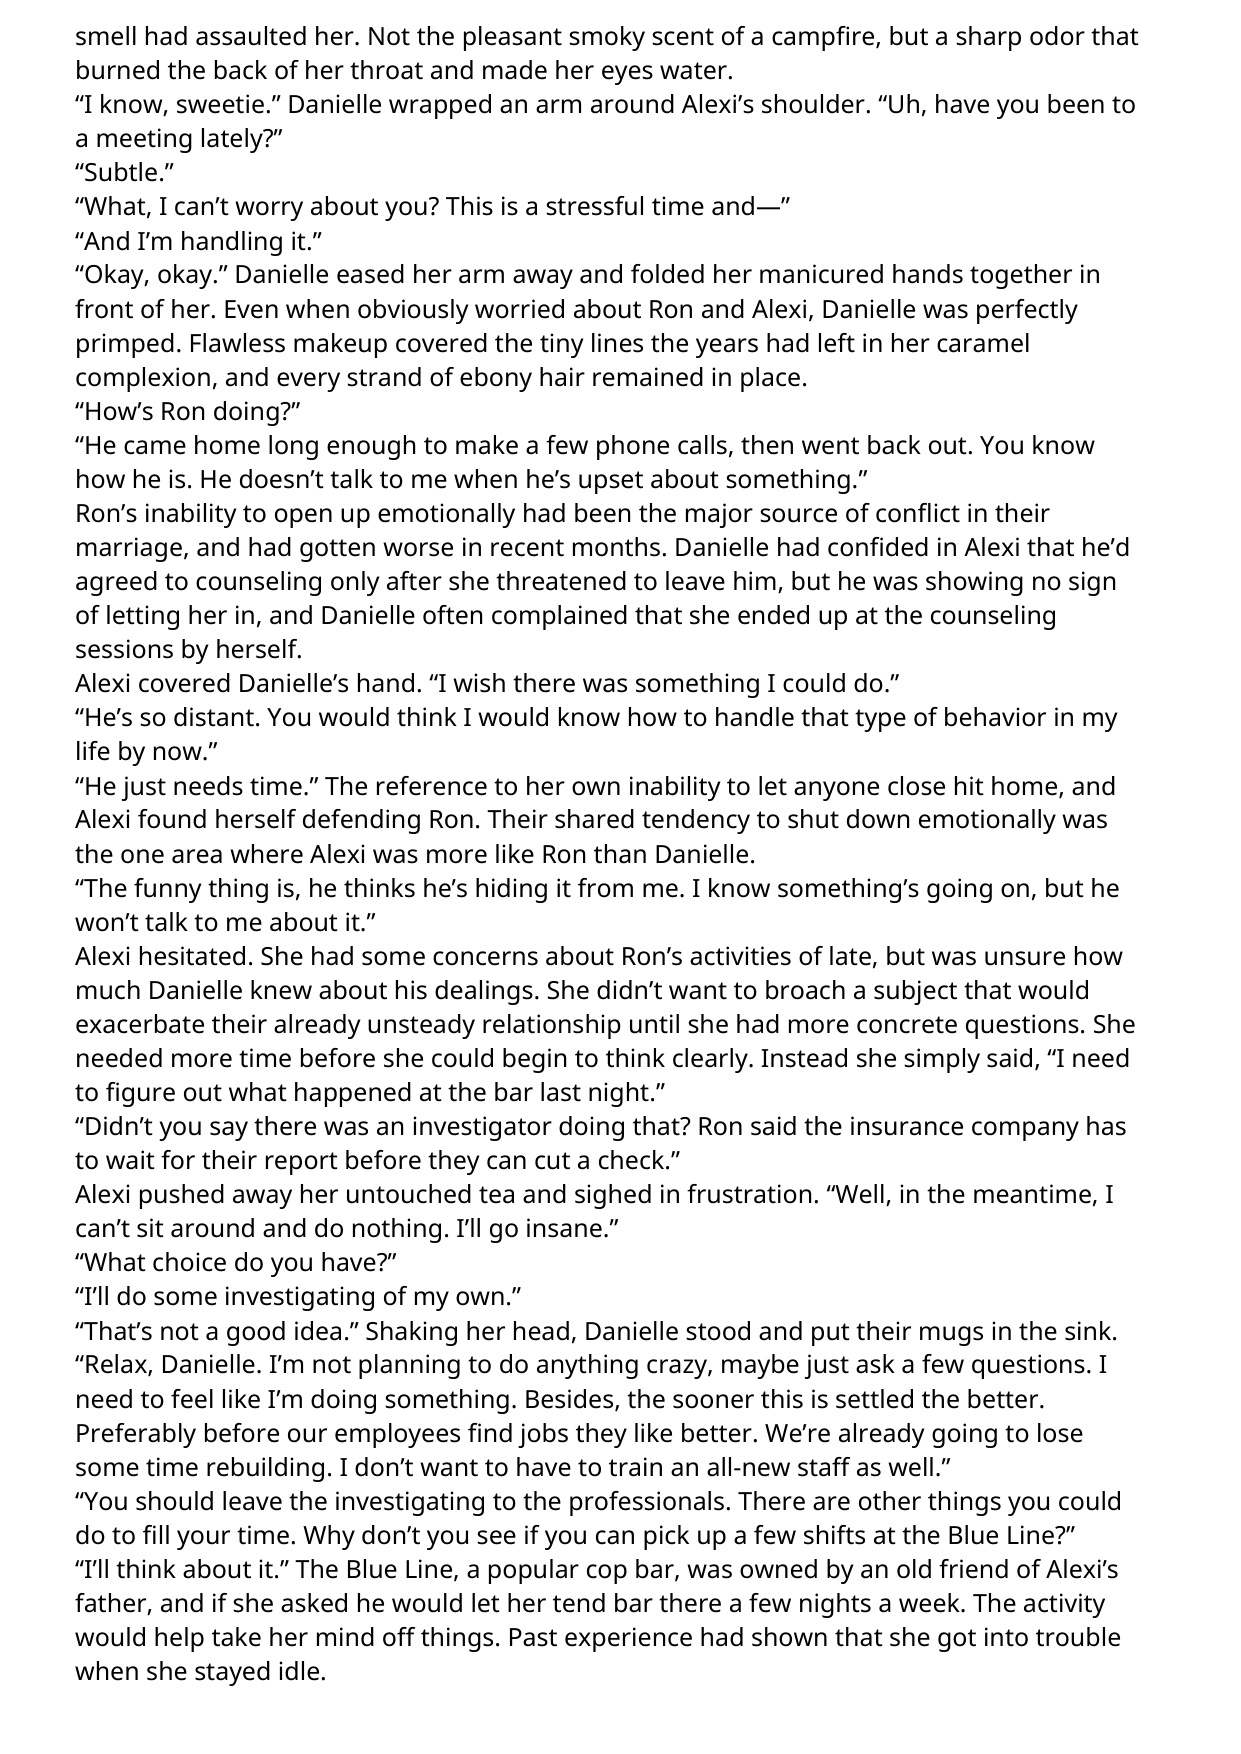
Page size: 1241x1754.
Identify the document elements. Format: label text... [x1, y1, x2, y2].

text “What choice do you have?” [75, 1245, 1144, 1279]
text “Subtle.” [75, 155, 1144, 189]
text Alexi hesitated. She had some concerns about Ron’s activities of late, but was unsure how much Danielle knew about his dealings. She didn’t want to broach a subject that would exacerbate their already unsteady relationship until she had more concrete questions. She needed more time before she could begin to think clearly. Instead she simply said, “I need to figure out what happened at the bar last night.” [75, 938, 1144, 1109]
text Ron’s inability to open up emotionally had been the major source of conflict in their marriage, and had gotten worse in recent months. Danielle had confided in Alexi that he’d agreed to counseling only after she threatened to leave him, but he was showing no sign of letting her in, and Danielle often complained that she ended up at the counseling sessions by herself. [75, 496, 1144, 666]
text “Didn’t you say there was an investigator doing that? Ron said the insurance company has to wait for their report before they can cut a check.” [75, 1109, 1144, 1177]
text Alexi pushed away her untouched tea and sighed in frustration. “Well, in the meantime, I can’t sit around and do nothing. I’ll go insane.” [75, 1177, 1144, 1245]
text “That’s not a good idea.” Shaking her head, Danielle stood and put their mugs in the sink. [75, 1313, 1144, 1347]
text “I know, sweetie.” Danielle wrapped an arm around Alexi’s shoulder. “Uh, have you been to a meeting lately?” [75, 87, 1144, 155]
text “Relax, Danielle. I’m not planning to do anything crazy, maybe just ask a few questions. I need to feel like I’m doing something. Besides, the sooner this is settled the better. Preferably before our employees find jobs they like better. We’re already going to lose some time rebuilding. I don’t want to have to train an all-new staff as well.” [75, 1347, 1144, 1483]
text “Okay, okay.” Danielle eased her arm away and folded her manicured hands together in front of her. Even when obviously worried about Ron and Alexi, Danielle was perfectly primped. Flawless makeup covered the tiny lines the years had left in her caramel complexion, and every strand of ebony hair remained in place. [75, 257, 1144, 393]
text “He’s so distant. You would think I would know how to handle that type of behavior in my life by now.” [75, 700, 1144, 768]
text “The funny thing is, he thinks he’s hiding it from me. I know something’s going on, but he won’t talk to me about it.” [75, 870, 1144, 938]
text “I’ll do some investigating of my own.” [75, 1279, 1144, 1313]
text “How’s Ron doing?” [75, 393, 1144, 427]
text “You should leave the investigating to the professionals. There are other things you could do to fill your time. Why don’t you see if you can pick up a few shifts at the Blue Line?” [75, 1483, 1144, 1552]
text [75, 19, 1144, 87]
text “He just needs time.” The reference to her own inability to let anyone close hit home, and Alexi found herself defending Ron. Their shared tendency to shut down emotionally was the one area where Alexi was more like Ron than Danielle. [75, 768, 1144, 870]
text “And I’m handling it.” [75, 223, 1144, 257]
text “What, I can’t worry about you? This is a stressful time and—” [75, 189, 1144, 223]
text Alexi covered Danielle’s hand. “I wish there was something I could do.” [75, 666, 1144, 700]
text “He came home long enough to make a few phone calls, then went back out. You know how he is. He doesn’t talk to me when he’s upset about something.” [75, 427, 1144, 496]
text “I’ll think about it.” The Blue Line, a popular cop bar, was owned by an old friend of Alexi’s father, and if she asked he would let her tend bar there a few nights a week. The activity would help take her mind off things. Past experience had shown that she got into trouble when she stayed idle. [75, 1552, 1144, 1688]
